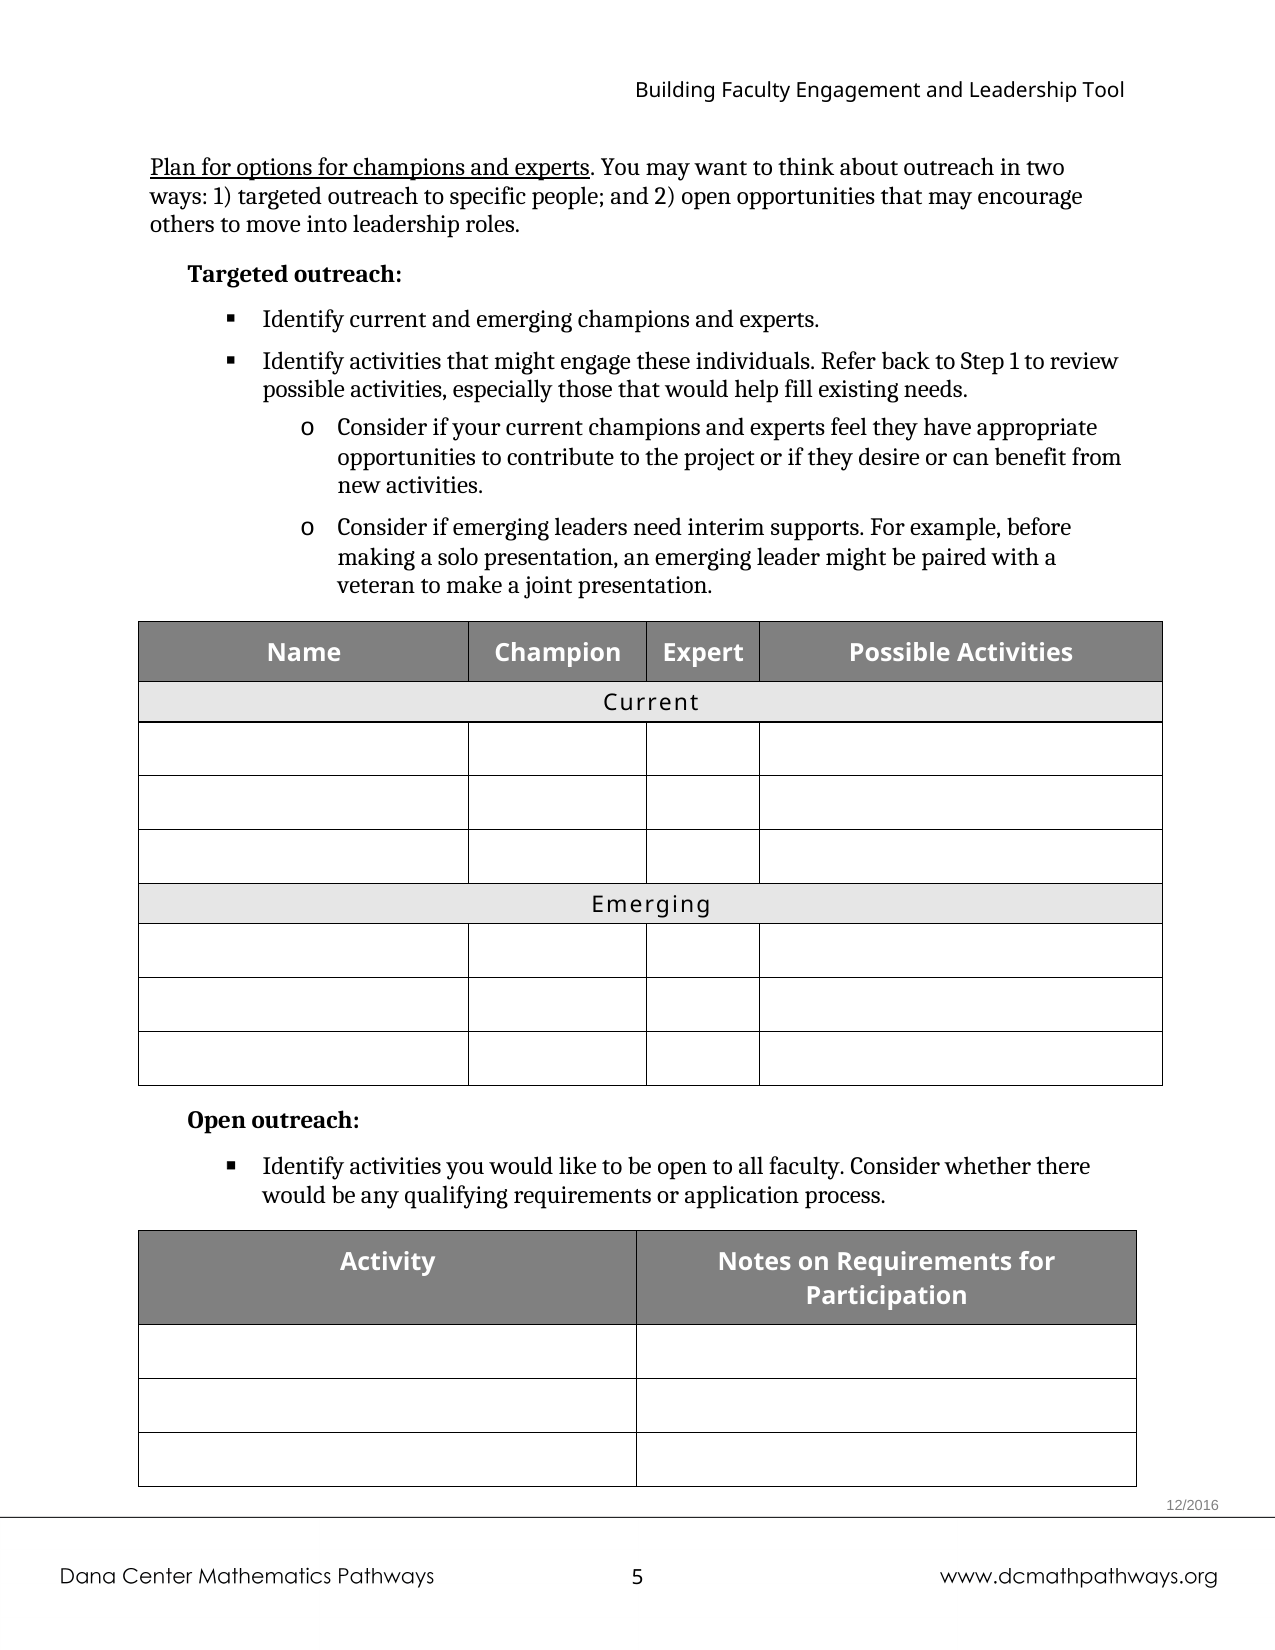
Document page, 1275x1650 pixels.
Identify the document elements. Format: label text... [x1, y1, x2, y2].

table_cell [760, 1032, 1162, 1084]
table_cell [469, 776, 646, 829]
table_cell Current [139, 682, 1162, 721]
table_cell [647, 978, 759, 1031]
table_header Notes on Requirements for Participation [637, 1231, 1136, 1324]
list Identify current and emerging champions and experts. [225, 305, 1125, 334]
table_cell [139, 1433, 636, 1486]
table_cell [139, 830, 468, 883]
table_cell [760, 723, 1162, 775]
text Open outreach: [187, 1106, 1125, 1135]
table_cell [469, 1032, 646, 1084]
table_cell [637, 1379, 1136, 1432]
table_cell [139, 1032, 468, 1084]
table_header Expert [647, 622, 759, 681]
table_cell [647, 1032, 759, 1084]
table_cell Emerging [139, 884, 1162, 923]
table_cell [469, 723, 646, 775]
list Identify activities that might engage these individuals. Refer back to Step 1 to review possible activities, especially those that would help fill existing needs. [225, 347, 1125, 404]
table_header Possible Activities [760, 622, 1162, 681]
text Plan for options for champions and experts. You may want to think about outreach in two ways: 1) targeted outreach to specific people; and 2) open opportunities that may encourage others to move into leadership roles. [150, 153, 1125, 239]
table_header Name [139, 622, 468, 681]
table_cell [760, 830, 1162, 883]
table_cell [637, 1325, 1136, 1378]
table_cell [760, 776, 1162, 829]
table_cell [139, 924, 468, 977]
table_cell [760, 924, 1162, 977]
text Targeted outreach: [187, 260, 1125, 289]
table_cell [647, 830, 759, 883]
table_cell [139, 776, 468, 829]
table_cell [139, 1325, 636, 1378]
table_cell [139, 1379, 636, 1432]
table_cell [139, 978, 468, 1031]
table_cell [647, 723, 759, 775]
picture [0, 1515, 1275, 1650]
table_cell [647, 776, 759, 829]
list Identify activities you would like to be open to all faculty. Consider whether there would be any qualifying requirements or application process. [225, 1152, 1125, 1209]
table_cell [760, 978, 1162, 1031]
list Consider if your current champions and experts feel they have appropriate opportunities to contribute to the project or if they desire or can benefit from new activities. [300, 412, 1125, 500]
table_cell [469, 978, 646, 1031]
table_header Champion [469, 622, 646, 681]
table_cell [139, 723, 468, 775]
table_cell [637, 1433, 1136, 1486]
list Consider if emerging leaders need interim supports. For example, before making a solo presentation, an emerging leader might be paired with a veteran to make a joint presentation. [300, 512, 1125, 600]
table_cell [469, 830, 646, 883]
table_header Activity [139, 1231, 636, 1324]
table_cell [647, 924, 759, 977]
table_cell [469, 924, 646, 977]
